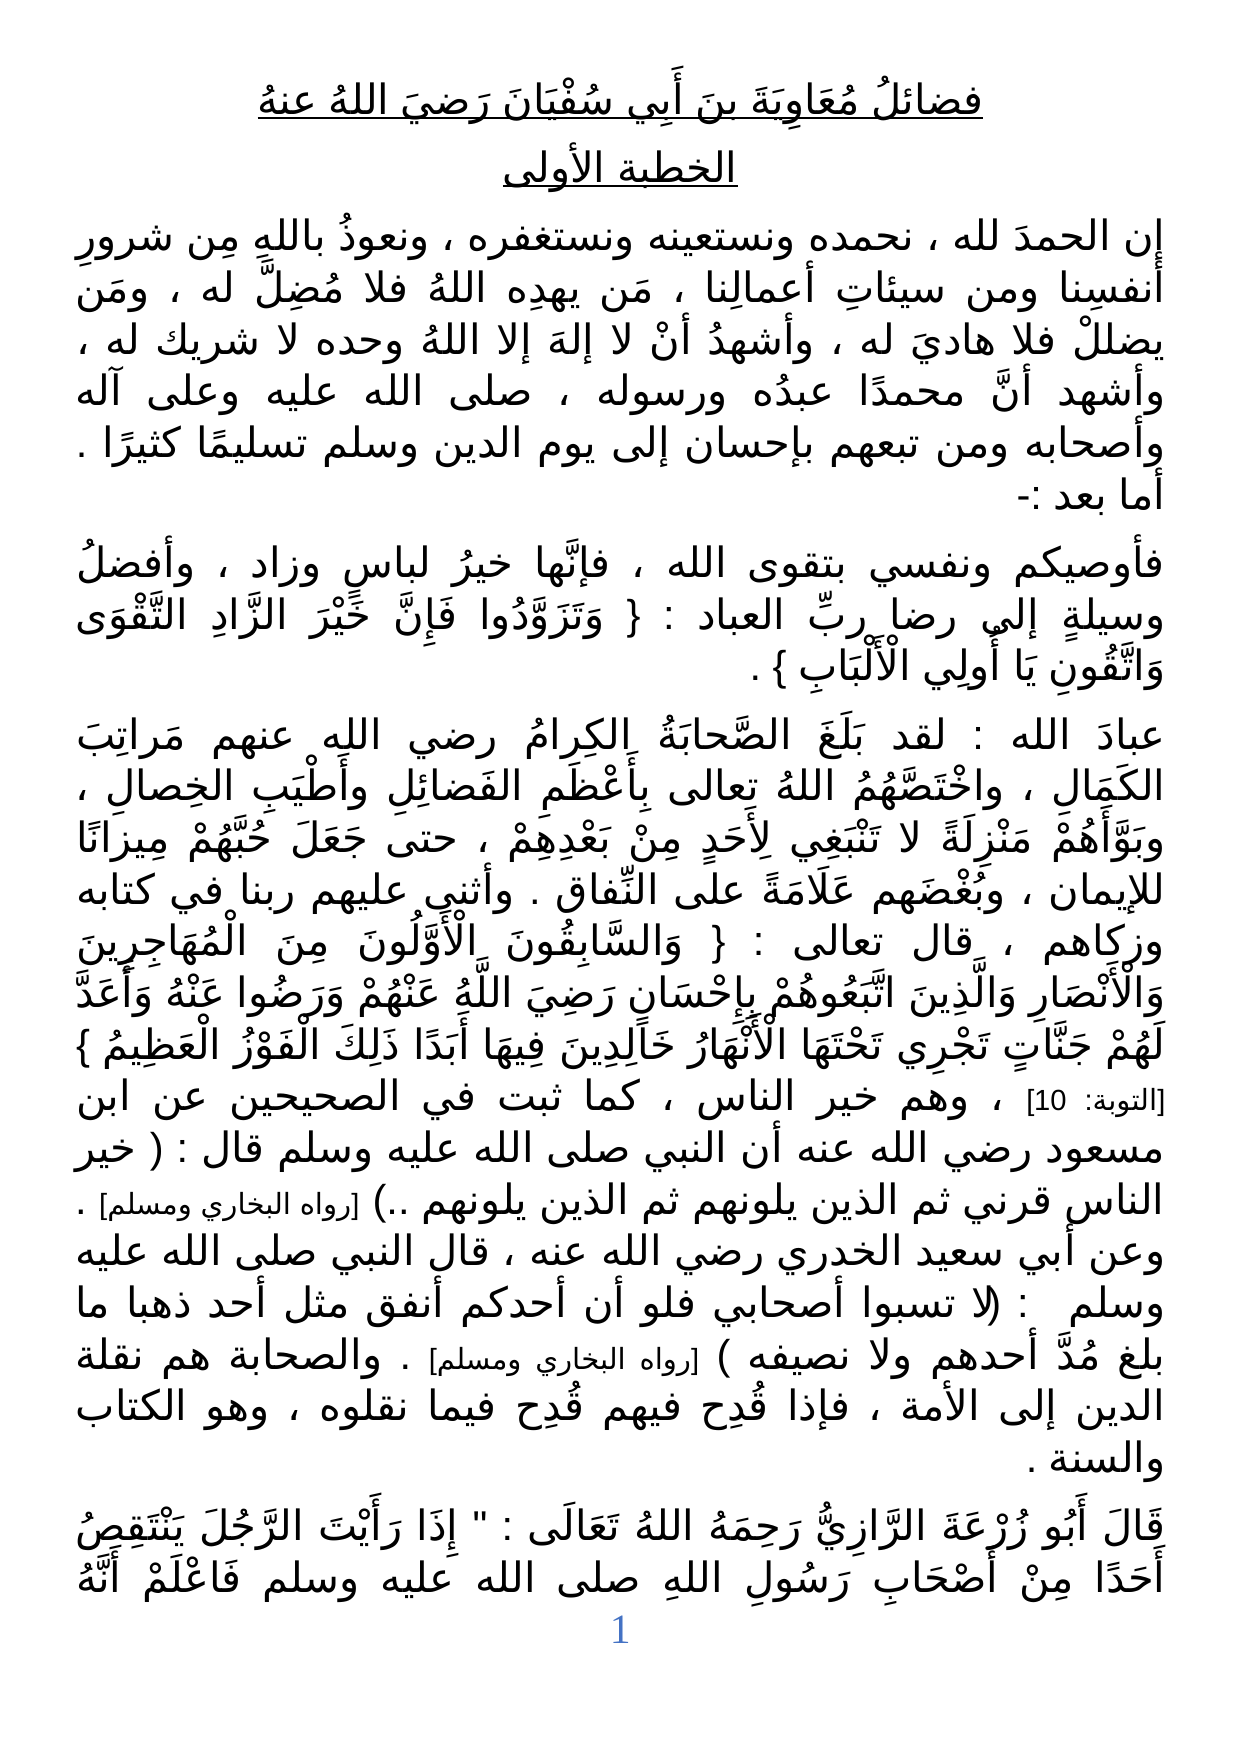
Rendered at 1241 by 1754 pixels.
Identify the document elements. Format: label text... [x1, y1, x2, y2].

text عبادَ الله : لقد بَلَغَ الصَّحابَةُ الكِرامُ رضي الله عنهم مَراتِبَ الكَمَالِ ، واخْتَصَّهُمُ اللهُ تعالى بِأَعْظَمِ الفَضائِلِ وأَطْيَبِ الخِصالِ ، وبَوَّأَهُمْ مَنْزِلَةً لا تَنْبَغِي لِأَحَدٍ مِنْ بَعْدِهِمْ ، حتى جَعَلَ حُبَّهُمْ مِيزانًا للإيمان ، وبُغْضَهم عَلَامَةً على النِّفاق . وأثنى عليهم ربنا في كتابه وزكاهم ، قال تعالى : { وَالسَّابِقُونَ الْأَوَّلُونَ مِنَ الْمُهَاجِرِينَ وَالْأَنْصَارِ وَالَّذِينَ اتَّبَعُوهُمْ بِإِحْسَانٍ رَضِيَ اللَّهُ عَنْهُمْ وَرَضُوا عَنْهُ وَأَعَدَّ لَهُمْ جَنَّاتٍ تَجْرِي تَحْتَهَا الْأَنْهَارُ خَالِدِينَ فِيهَا أَبَدًا ذَلِكَ الْفَوْزُ الْعَظِيمُ } [التوبة: 10] ، وهم خير الناس ، كما ثبت في الصحيحين عن ابن مسعود رضي الله عنه أن النبي صلى الله عليه وسلم قال : ( خير الناس قرني ثم الذين يلونهم ثم الذين يلونهم ..) [رواه البخاري ومسلم] . وعن أبي سعيد الخدري رضي الله عنه ، قال النبي صلى الله عليه وسلم : ( لا تسبوا أصحابي فلو أن أحدكم أنفق مثل أحد ذهبا ما بلغ مُدَّ أحدهم ولا نصيفه ) [رواه البخاري ومسلم] . والصحابة هم نقلة الدين إلى الأمة ، فإذا قُدِح فيهم قُدِح فيما نقلوه ، وهو الكتاب والسنة . [75, 710, 1165, 1481]
text الخطبة الأولى [75, 143, 1165, 191]
text فأوصيكم ونفسي بتقوى الله ، فإنَّها خيرُ لباسٍ وزاد ، وأفضلُ وسيلةٍ إلى رضا ربِّ العباد : { وَتَزَوَّدُوا فَإِنَّ خَيْرَ الزَّادِ التَّقْوَى وَاتَّقُونِ يَا أُولِي الْأَلْبَابِ } . [75, 538, 1165, 689]
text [75, 1502, 1165, 1601]
text فضائلُ مُعَاوِيَةَ بنَ أَبِي سُفْيَانَ رَضيَ اللهُ عنهُ [75, 75, 1165, 123]
text إن الحمدَ لله ، نحمده ونستعينه ونستغفره ، ونعوذُ باللهِ مِن شرورِ أنفسِنا ومن سيئاتِ أعمالِنا ، مَن يهدِه اللهُ فلا مُضِلَّ له ، ومَن يضللْ فلا هاديَ له ، وأشهدُ أنْ لا إلهَ إلا اللهُ وحده لا شريك له ، وأشهد أنَّ محمدًا عبدُه ورسوله ، صلى الله عليه وعلى آله وأصحابه ومن تبعهم بإحسان إلى يوم الدين وسلم تسليمًا كثيرًا . أما بعد :- [75, 212, 1165, 518]
